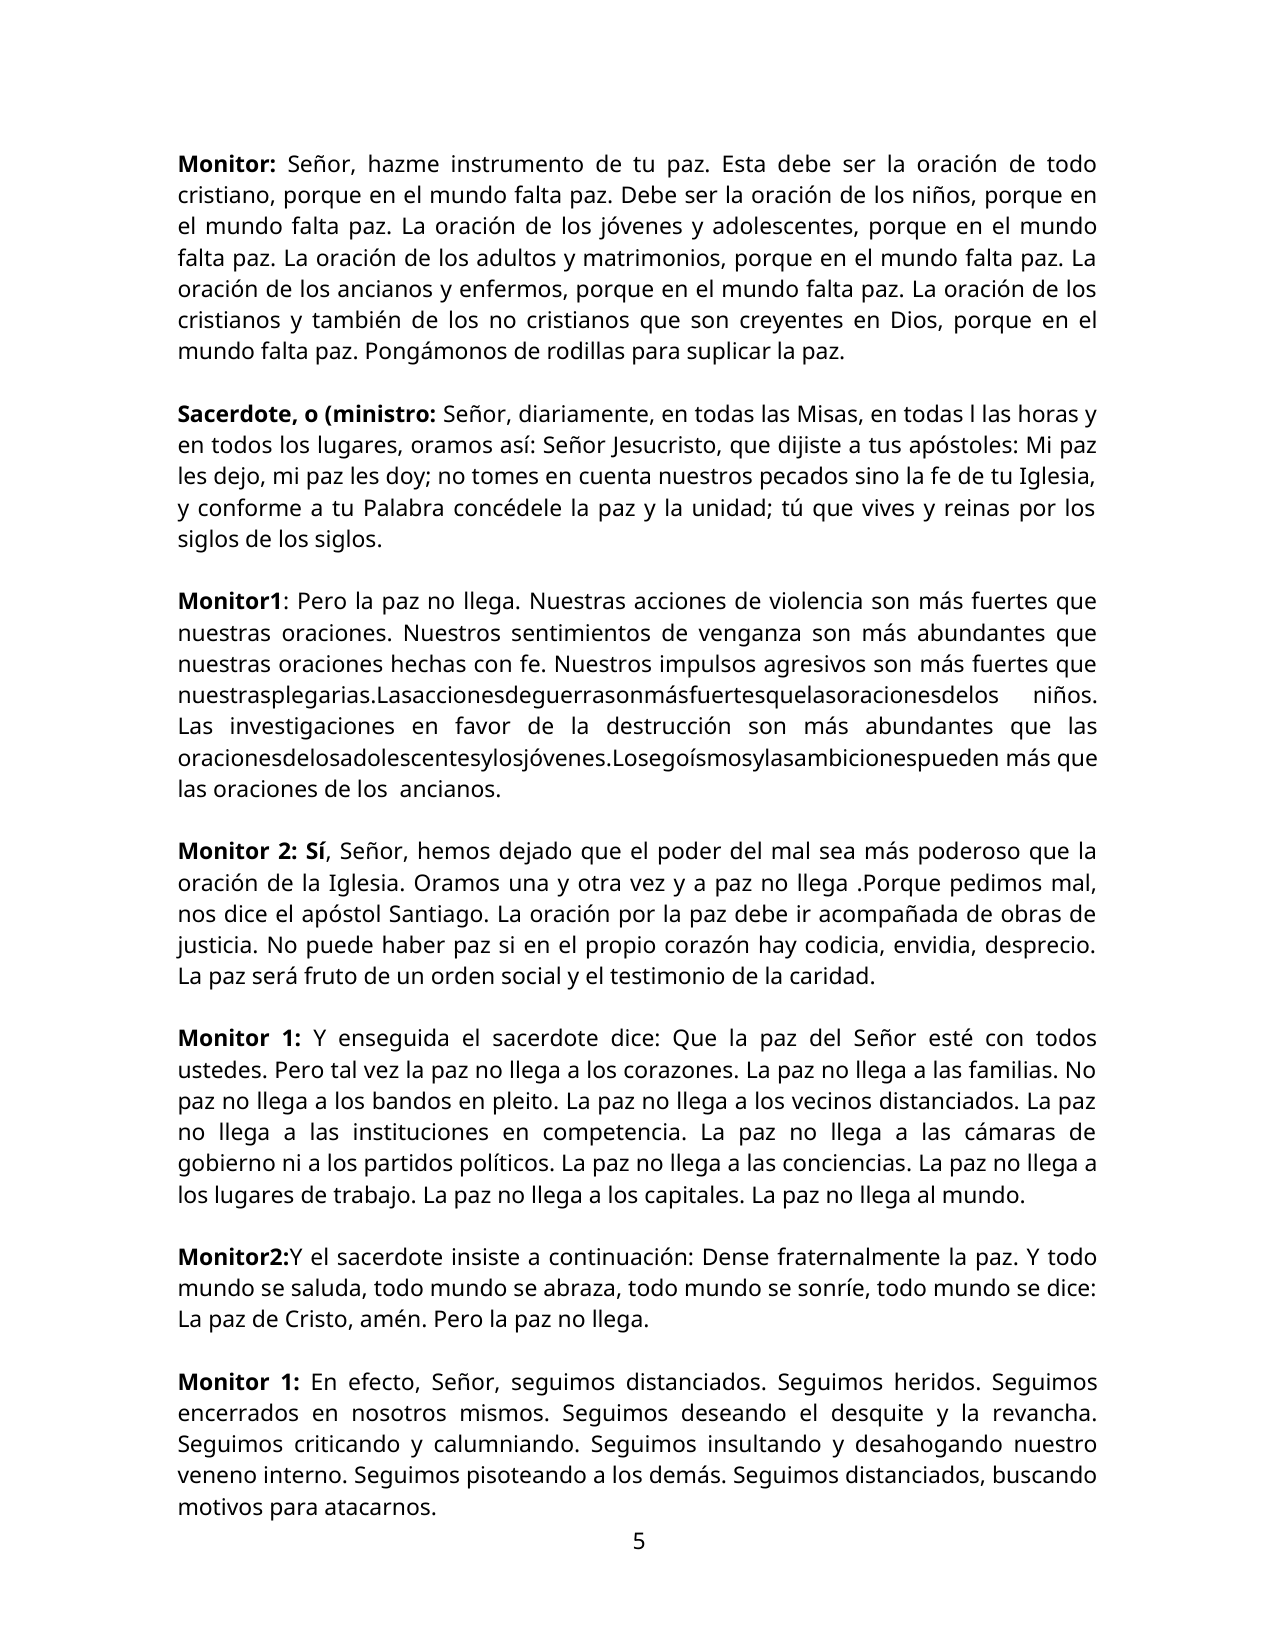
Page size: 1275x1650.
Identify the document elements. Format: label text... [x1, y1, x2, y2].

text Sacerdote, o (ministro: Señor, diariamente, en todas las Misas, en todas l las horas y en todos los lugares, oramos así: Señor Jesucristo, que dijiste a tus apóstoles: Mi paz les dejo, mi paz les doy; no tomes en cuenta nuestros pecados sino la fe de tu Iglesia, y conforme a tu Palabra concédele la paz y la unidad; tú que vives y reinas por los siglos de los siglos. [177, 398, 1098, 554]
text Monitor 1: Y enseguida el sacerdote dice: Que la paz del Señor esté con todos ustedes. Pero tal vez la paz no llega a los corazones. La paz no llega a las familias. No paz no llega a los bandos en pleito. La paz no llega a los vecinos distanciados. La paz no llega a las instituciones en competencia. La paz no llega a las cámaras de gobierno ni a los partidos políticos. La paz no llega a las conciencias. La paz no llega a los lugares de trabajo. La paz no llega a los capitales. La paz no llega al mundo. [177, 1022, 1098, 1210]
text Monitor 1: En efecto, Señor, seguimos distanciados. Seguimos heridos. Seguimos encerrados en nosotros mismos. Seguimos deseando el desquite y la revancha. Seguimos criticando y calumniando. Seguimos insultando y desahogando nuestro veneno interno. Seguimos pisoteando a los demás. Seguimos distanciados, buscando motivos para atacarnos. [177, 1366, 1098, 1522]
text Monitor2:Y el sacerdote insiste a continuación: Dense fraternalmente la paz. Y todo mundo se saluda, todo mundo se abraza, todo mundo se sonríe, todo mundo se dice: La paz de Cristo, amén. Pero la paz no llega. [177, 1241, 1098, 1334]
text Monitor: Señor, hazme instrumento de tu paz. Esta debe ser la oración de todo cristiano, porque en el mundo falta paz. Debe ser la oración de los niños, porque en el mundo falta paz. La oración de los jóvenes y adolescentes, porque en el mundo falta paz. La oración de los adultos y matrimonios, porque en el mundo falta paz. La oración de los ancianos y enfermos, porque en el mundo falta paz. La oración de los cristianos y también de los no cristianos que son creyentes en Dios, porque en el mundo falta paz. Pongámonos de rodillas para suplicar la paz. [177, 148, 1098, 366]
text Monitor 2: Sí, Señor, hemos dejado que el poder del mal sea más poderoso que la oración de la Iglesia. Oramos una y otra vez y a paz no llega .Porque pedimos mal, nos dice el apóstol Santiago. La oración por la paz debe ir acompañada de obras de justicia. No puede haber paz si en el propio corazón hay codicia, envidia, desprecio. La paz será fruto de un orden social y el testimonio de la caridad. [177, 835, 1098, 991]
text Monitor1: Pero la paz no llega. Nuestras acciones de violencia son más fuertes que nuestras oraciones. Nuestros sentimientos de venganza son más abundantes que nuestras oraciones hechas con fe. Nuestros impulsos agresivos son más fuertes que nuestrasplegarias.Lasaccionesdeguerrasonmásfuertesquelasoracionesdelos niños. Las investigaciones en favor de la destrucción son más abundantes que las oracionesdelosadolescentesylosjóvenes.Losegoísmosylasambicionespueden más que las oraciones de los ancianos. [177, 585, 1098, 804]
